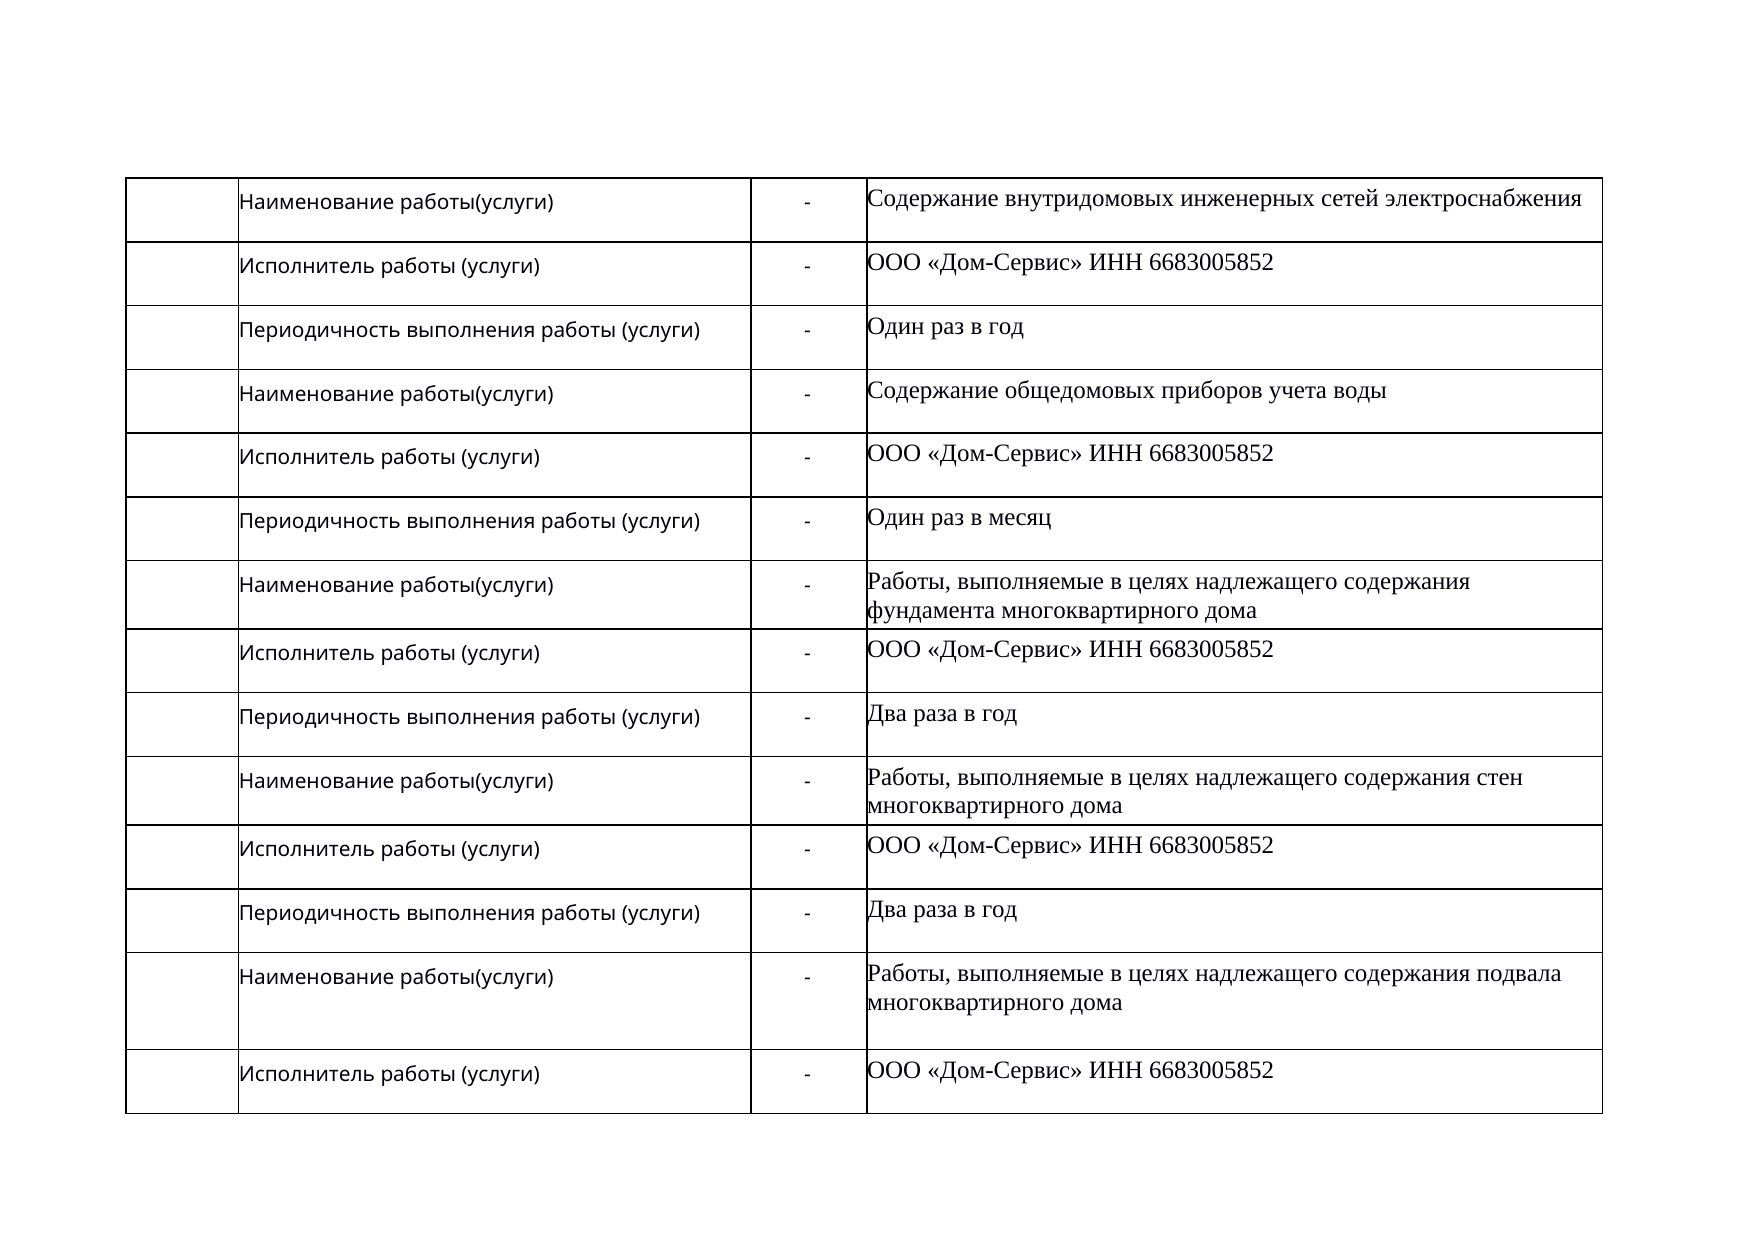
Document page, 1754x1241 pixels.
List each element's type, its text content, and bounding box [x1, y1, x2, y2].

table_cell [127, 1050, 238, 1112]
table_cell Наименование работы(услуги) [239, 757, 750, 824]
table_cell Два раза в год [868, 890, 1602, 952]
table_cell ООО «Дом-Сервис» ИНН 6683005852 [868, 630, 1602, 692]
table_cell - [752, 1050, 866, 1112]
table_cell Периодичность выполнения работы (услуги) [239, 693, 750, 756]
table_cell - [752, 243, 866, 305]
table_cell Два раза в год [868, 693, 1602, 756]
table_cell - [752, 434, 866, 496]
table_cell [127, 498, 238, 560]
table_cell ООО «Дом-Сервис» ИНН 6683005852 [868, 826, 1602, 888]
table_cell - [752, 306, 866, 368]
table_cell [127, 179, 238, 241]
table_cell [127, 693, 238, 756]
table_cell [127, 890, 238, 952]
table_cell Один раз в год [868, 306, 1602, 368]
table_cell [127, 826, 238, 888]
table_cell [127, 630, 238, 692]
table_cell Наименование работы(услуги) [239, 561, 750, 628]
table_cell ООО «Дом-Сервис» ИНН 6683005852 [868, 434, 1602, 496]
table_cell Периодичность выполнения работы (услуги) [239, 498, 750, 560]
table_cell - [752, 693, 866, 756]
table_cell - [752, 890, 866, 952]
table_cell Работы, выполняемые в целях надлежащего содержания фундамента многоквартирного дома [868, 561, 1602, 628]
table_cell Исполнитель работы (услуги) [239, 826, 750, 888]
table_cell Один раз в месяц [868, 498, 1602, 560]
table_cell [239, 306, 750, 368]
table_cell Содержание общедомовых приборов учета воды [868, 370, 1602, 432]
table_cell Периодичность выполнения работы (услуги) [239, 890, 750, 952]
table_cell Исполнитель работы (услуги) [239, 243, 750, 305]
table_cell - [752, 179, 866, 241]
table_cell Исполнитель работы (услуги) [239, 434, 750, 496]
table_cell Исполнитель работы (услуги) [239, 1050, 750, 1112]
table_cell Наименование работы(услуги) [239, 370, 750, 432]
table_cell [127, 243, 238, 305]
table_cell - [752, 757, 866, 824]
table_cell Наименование работы(услуги) [239, 179, 750, 241]
table_cell [127, 561, 238, 628]
table_cell - [752, 498, 866, 560]
table_cell Работы, выполняемые в целях надлежащего содержания стен многоквартирного дома [868, 757, 1602, 824]
table_cell [127, 370, 238, 432]
table_cell [127, 953, 238, 1049]
table_cell - [752, 370, 866, 432]
table_cell Работы, выполняемые в целях надлежащего содержания подвала многоквартирного дома [868, 953, 1602, 1049]
table_cell ООО «Дом-Сервис» ИНН 6683005852 [868, 1050, 1602, 1112]
table_cell [127, 434, 238, 496]
table_cell - [752, 561, 866, 628]
table_cell Исполнитель работы (услуги) [239, 630, 750, 692]
table_cell - [752, 826, 866, 888]
table_cell [127, 306, 238, 368]
table_cell Наименование работы(услуги) [239, 953, 750, 1049]
table_cell - [752, 630, 866, 692]
table_cell [127, 757, 238, 824]
table_cell ООО «Дом-Сервис» ИНН 6683005852 [868, 243, 1602, 305]
table_cell Содержание внутридомовых инженерных сетей электроснабжения [868, 179, 1602, 241]
table_cell - [752, 953, 866, 1049]
